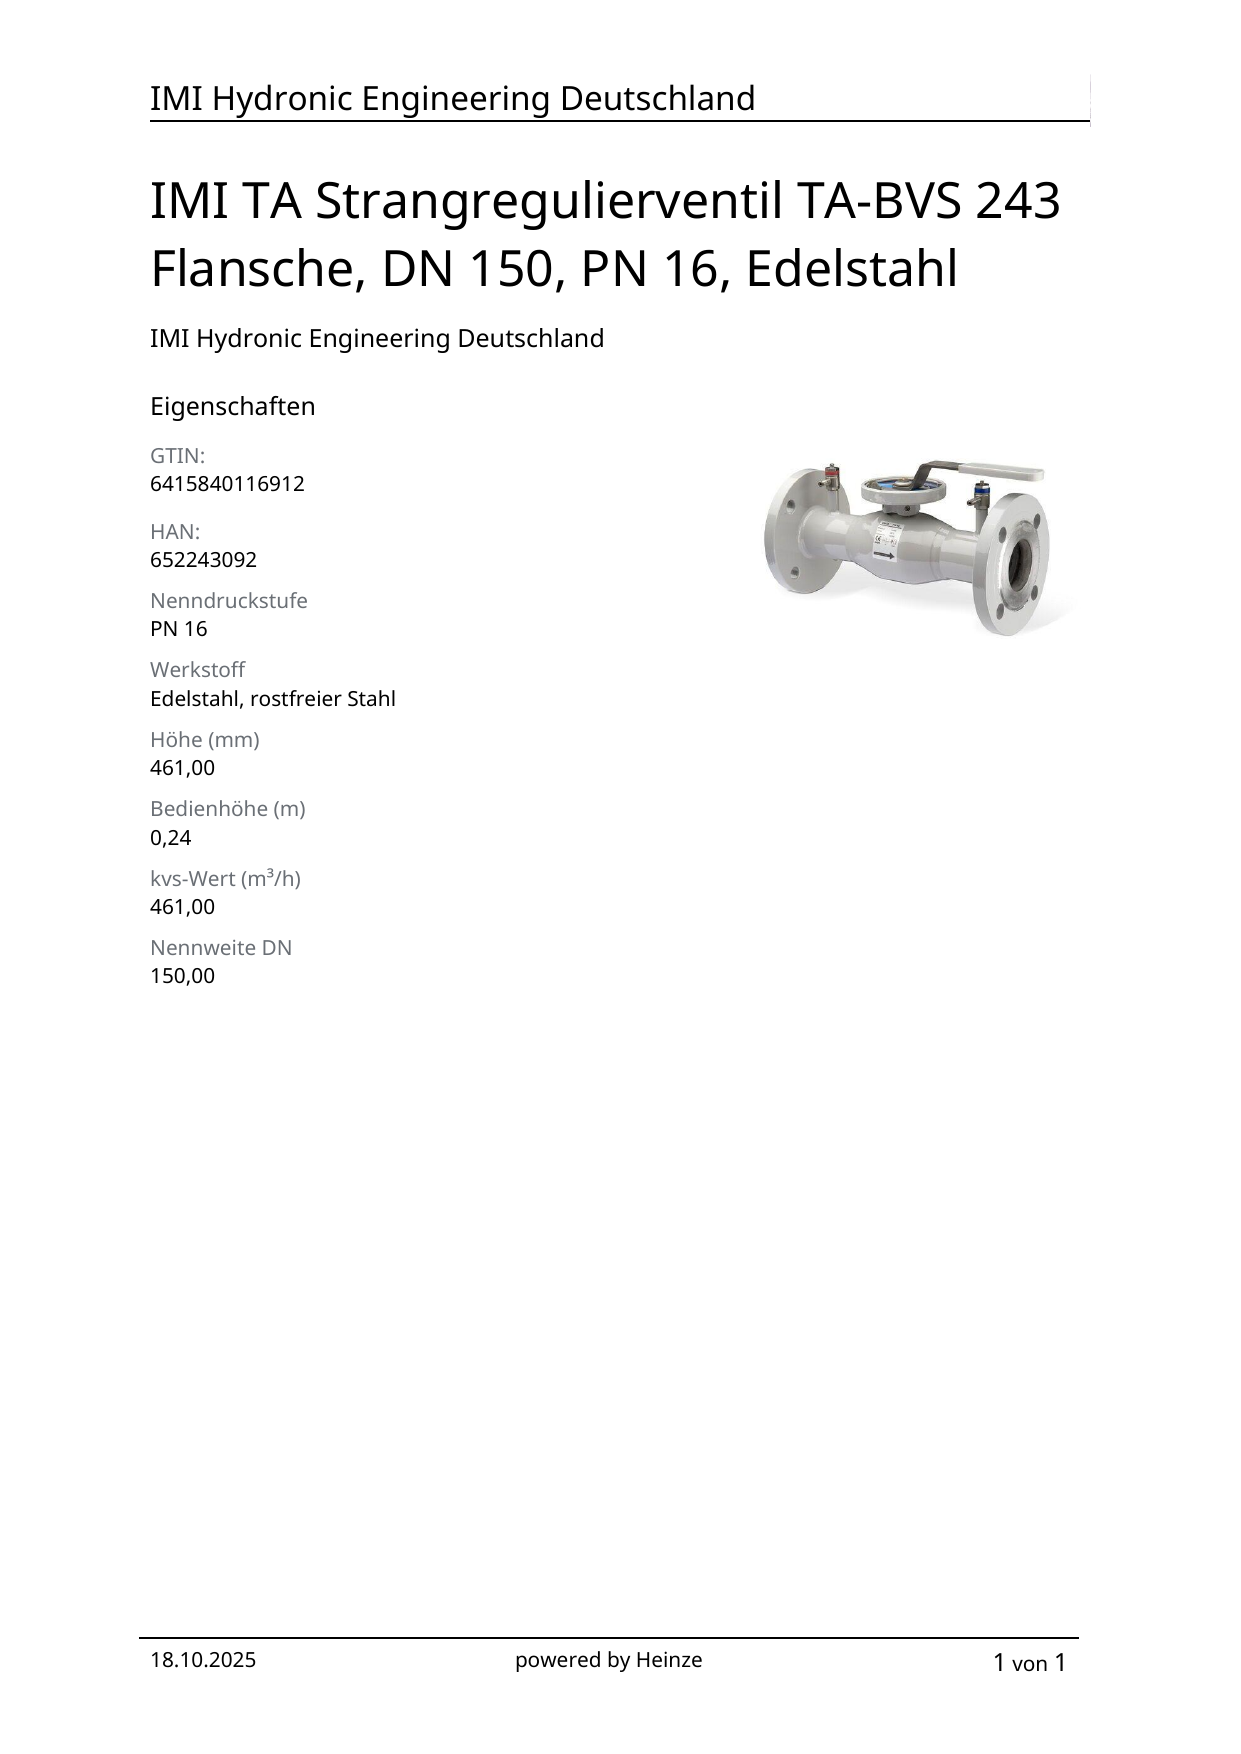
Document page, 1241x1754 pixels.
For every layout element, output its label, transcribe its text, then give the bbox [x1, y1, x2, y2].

text 461,00 [150, 753, 1090, 782]
text 6415840116912 [150, 469, 715, 498]
text 0,24 [150, 823, 1090, 851]
text PN 16 [150, 614, 715, 643]
text Nennweite DN [150, 933, 1090, 961]
text 461,00 [150, 892, 1090, 921]
text 652243092 [150, 545, 715, 574]
text Eigenschaften [150, 388, 715, 422]
text Edelstahl, rostfreier Stahl [150, 684, 1090, 712]
text HAN: [150, 517, 715, 545]
text 150,00 [150, 961, 1090, 990]
text Nenndruckstufe [150, 586, 715, 614]
text IMI Hydronic Engineering Deutschland [150, 320, 1090, 354]
text Bedienhöhe (m) [150, 794, 1090, 823]
text kvs-Wert (m³/h) [150, 864, 1090, 892]
text Höhe (mm) [150, 725, 1090, 753]
text GTIN: [150, 441, 715, 469]
picture [715, 388, 1091, 689]
text Werkstoff [150, 656, 715, 684]
text IMI TA Strangregulierventil TA-BVS 243 Flansche, DN 150, PN 16, Edelstahl [150, 165, 1090, 301]
